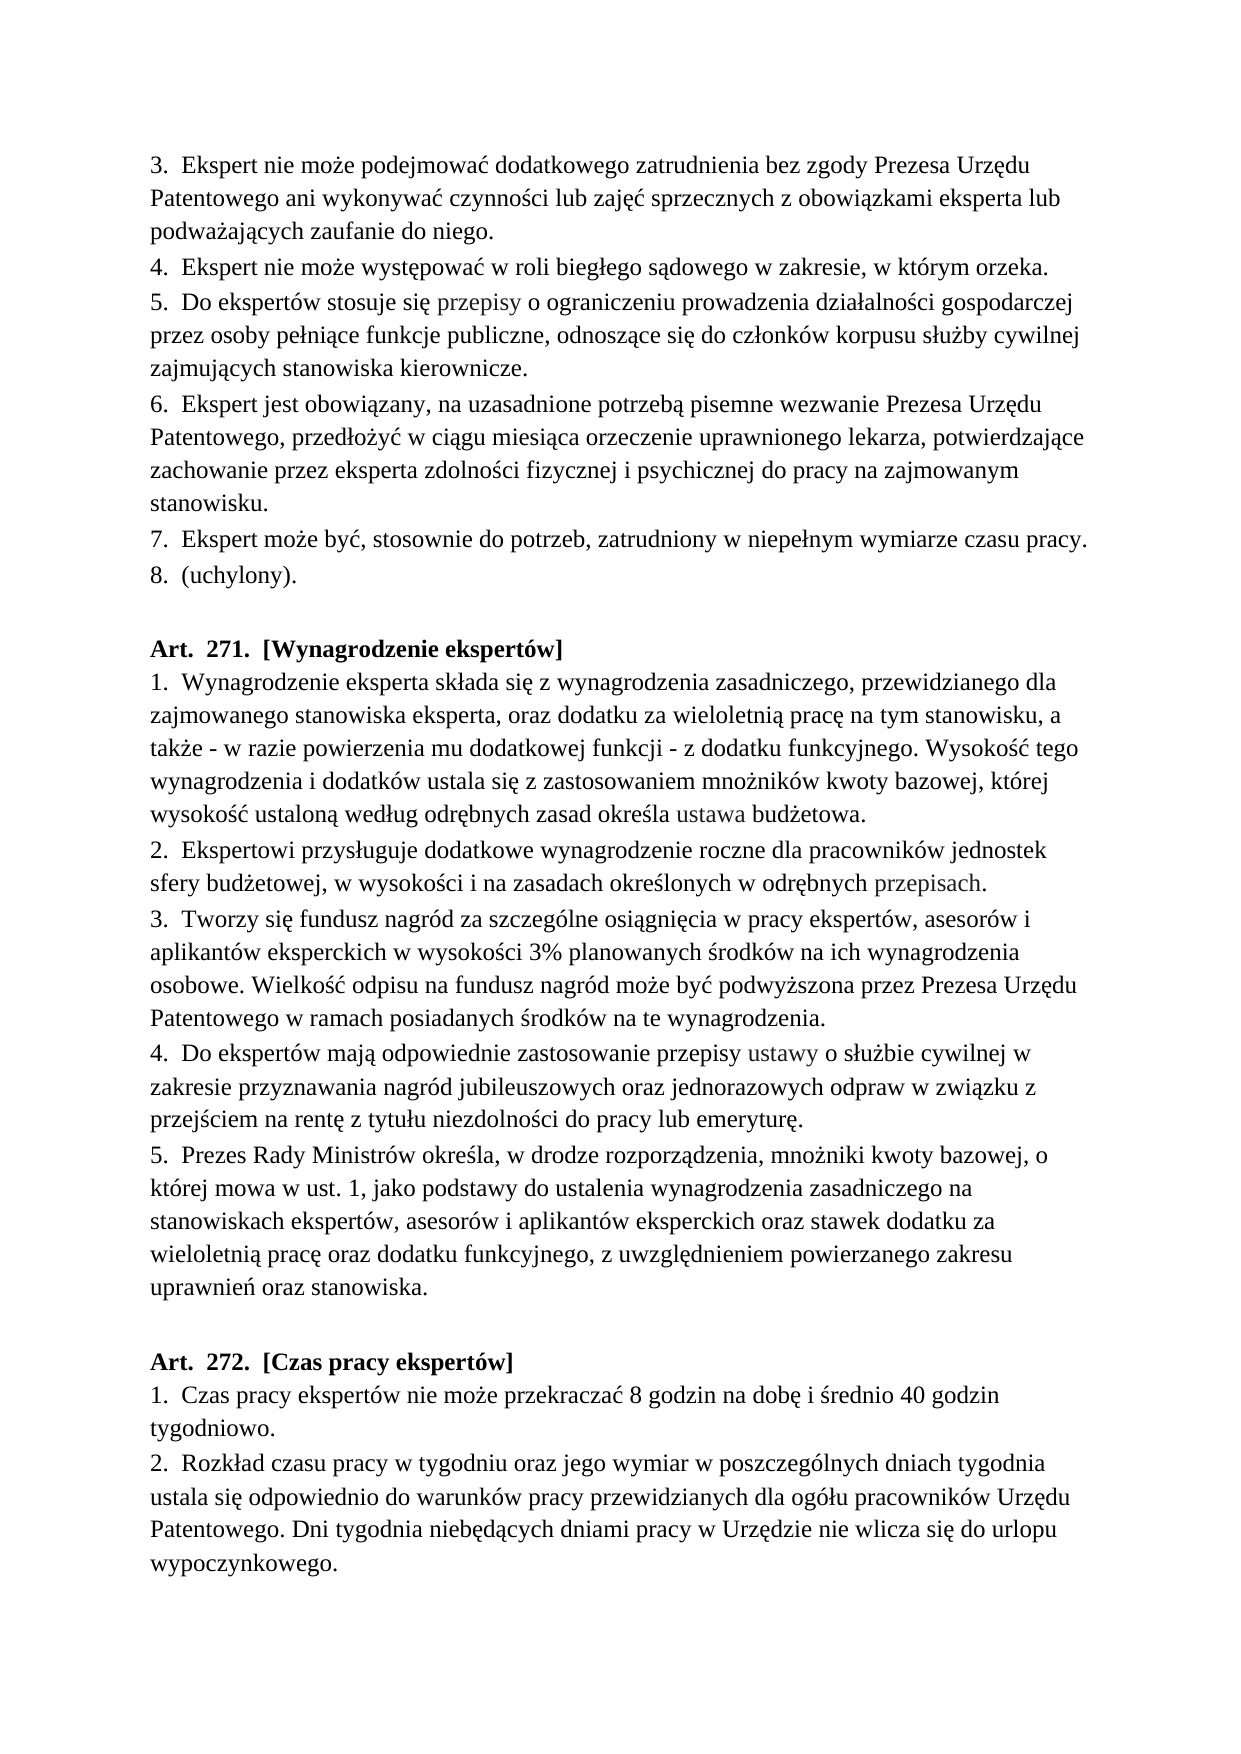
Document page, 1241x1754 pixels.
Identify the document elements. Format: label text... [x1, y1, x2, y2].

text 2. Ekspertowi przysługuje dodatkowe wynagrodzenie roczne dla pracowników jednostek sfery budżetowej, w wysokości i na zasadach określonych w odrębnych przepisach. [150, 835, 1090, 897]
text 4. Do ekspertów mają odpowiednie zastosowanie przepisy ustawy o służbie cywilnej w zakresie przyznawania nagród jubileuszowych oraz jednorazowych odpraw w związku z przejściem na rentę z tytułu niezdolności do pracy lub emeryturę. [150, 1038, 1090, 1133]
text 3. Tworzy się fundusz nagród za szczególne osiągnięcia w pracy ekspertów, asesorów i aplikantów eksperckich w wysokości 3% planowanych środków na ich wynagrodzenia osobowe. Wielkość odpisu na fundusz nagród może być podwyższona przez Prezesa Urzędu Patentowego w ramach posiadanych środków na te wynagrodzenia. [150, 904, 1090, 1032]
text 7. Ekspert może być, stosownie do potrzeb, zatrudniony w niepełnym wymiarze czasu pracy. [150, 524, 1090, 553]
text 2. Rozkład czasu pracy w tygodniu oraz jego wymiar w poszczególnych dniach tygodnia ustala się odpowiednio do warunków pracy przewidzianych dla ogółu pracowników Urzędu Patentowego. Dni tygodnia niebędących dniami pracy w Urzędzie nie wlicza się do urlopu wypoczynkowego. [150, 1448, 1090, 1576]
text 1. Czas pracy ekspertów nie może przekraczać 8 godzin na dobę i średnio 40 godzin tygodniowo. [150, 1380, 1090, 1442]
text Art. 272. [Czas pracy ekspertów] [150, 1347, 1090, 1376]
text 8. (uchylony). [150, 560, 1090, 588]
text 6. Ekspert jest obowiązany, na uzasadnione potrzebą pisemne wezwanie Prezesa Urzędu Patentowego, przedłożyć w ciągu miesiąca orzeczenie uprawnionego lekarza, potwierdzające zachowanie przez eksperta zdolności fizycznej i psychicznej do pracy na zajmowanym stanowisku. [150, 389, 1090, 517]
text 3. Ekspert nie może podejmować dodatkowego zatrudnienia bez zgody Prezesa Urzędu Patentowego ani wykonywać czynności lub zajęć sprzecznych z obowiązkami eksperta lub podważających zaufanie do niego. [150, 150, 1090, 245]
text 4. Ekspert nie może występować w roli biegłego sądowego w zakresie, w którym orzeka. [150, 252, 1090, 281]
text 5. Do ekspertów stosuje się przepisy o ograniczeniu prowadzenia działalności gospodarczej przez osoby pełniące funkcje publiczne, odnoszące się do członków korpusu służby cywilnej zajmujących stanowiska kierownicze. [150, 287, 1090, 382]
text 1. Wynagrodzenie eksperta składa się z wynagrodzenia zasadniczego, przewidzianego dla zajmowanego stanowiska eksperta, oraz dodatku za wieloletnią pracę na tym stanowisku, a także - w razie powierzenia mu dodatkowej funkcji - z dodatku funkcyjnego. Wysokość tego wynagrodzenia i dodatków ustala się z zastosowaniem mnożników kwoty bazowej, której wysokość ustaloną według odrębnych zasad określa ustawa budżetowa. [150, 667, 1090, 828]
text Art. 271. [Wynagrodzenie ekspertów] [150, 634, 1090, 663]
text 5. Prezes Rady Ministrów określa, w drodze rozporządzenia, mnożniki kwoty bazowej, o której mowa w ust. 1, jako podstawy do ustalenia wynagrodzenia zasadniczego na stanowiskach ekspertów, asesorów i aplikantów eksperckich oraz stawek dodatku za wieloletnią pracę oraz dodatku funkcyjnego, z uwzględnieniem powierzanego zakresu uprawnień oraz stanowiska. [150, 1140, 1090, 1301]
